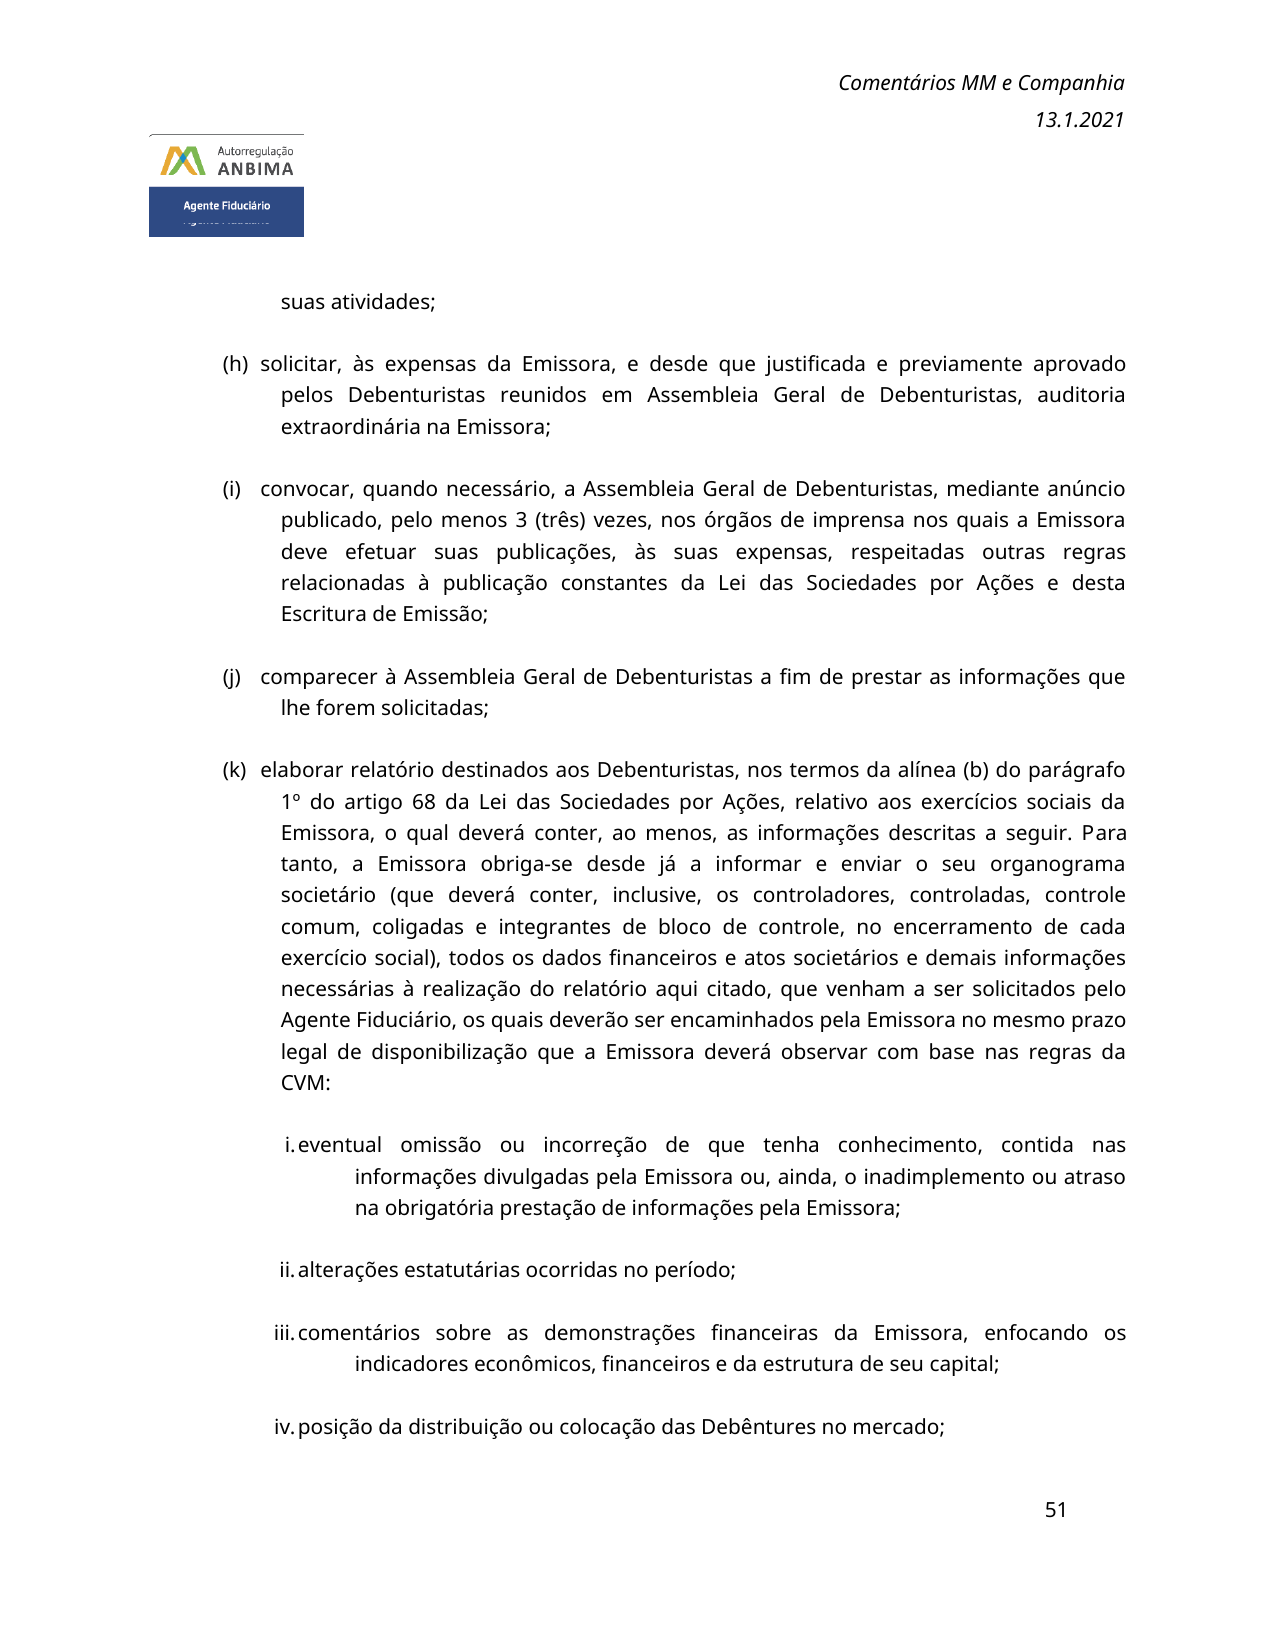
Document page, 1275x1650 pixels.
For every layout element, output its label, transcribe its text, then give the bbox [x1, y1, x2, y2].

list solicitar, às expensas da Emissora, e desde que justificada e previamente aprovado pelos Debenturistas reunidos em Assembleia Geral de Debenturistas, auditoria extraordinária na Emissora; [223, 347, 1127, 440]
list elaborar relatório destinados aos Debenturistas, nos termos da alínea (b) do parágrafo 1º do artigo 68 da Lei das Sociedades por Ações, relativo aos exercícios sociais da Emissora, o qual deverá conter, ao menos, as informações descritas a seguir. Para tanto, a Emissora obriga-se desde já a informar e enviar o seu organograma societário (que deverá conter, inclusive, os controladores, controladas, controle comum, coligadas e integrantes de bloco de controle, no encerramento de cada exercício social), todos os dados financeiros e atos societários e demais informações necessárias à realização do relatório aqui citado, que venham a ser solicitados pelo Agente Fiduciário, os quais deverão ser encaminhados pela Emissora no mesmo prazo legal de disponibilização que a Emissora deverá observar com base nas regras da CVM: [223, 753, 1127, 1097]
picture [147, 134, 304, 235]
list comentários sobre as demonstrações financeiras da Emissora, enfocando os indicadores econômicos, financeiros e da estrutura de seu capital; [295, 1315, 1127, 1378]
list alterações estatutárias ocorridas no período; [295, 1253, 1127, 1284]
list convocar, quando necessário, a Assembleia Geral de Debenturistas, mediante anúncio publicado, pelo menos 3 (três) vezes, nos órgãos de imprensa nos quais a Emissora deve efetuar suas publicações, às suas expensas, respeitadas outras regras relacionadas à publicação constantes da Lei das Sociedades por Ações e desta Escritura de Emissão; [223, 472, 1127, 628]
list posição da distribuição ou colocação das Debêntures no mercado; [295, 1409, 1127, 1440]
list eventual omissão ou incorreção de que tenha conhecimento, contida nas informações divulgadas pela Emissora ou, ainda, o inadimplemento ou atraso na obrigatória prestação de informações pela Emissora; [295, 1128, 1127, 1222]
list comparecer à Assembleia Geral de Debenturistas a fim de prestar as informações que lhe forem solicitadas; [223, 659, 1127, 722]
